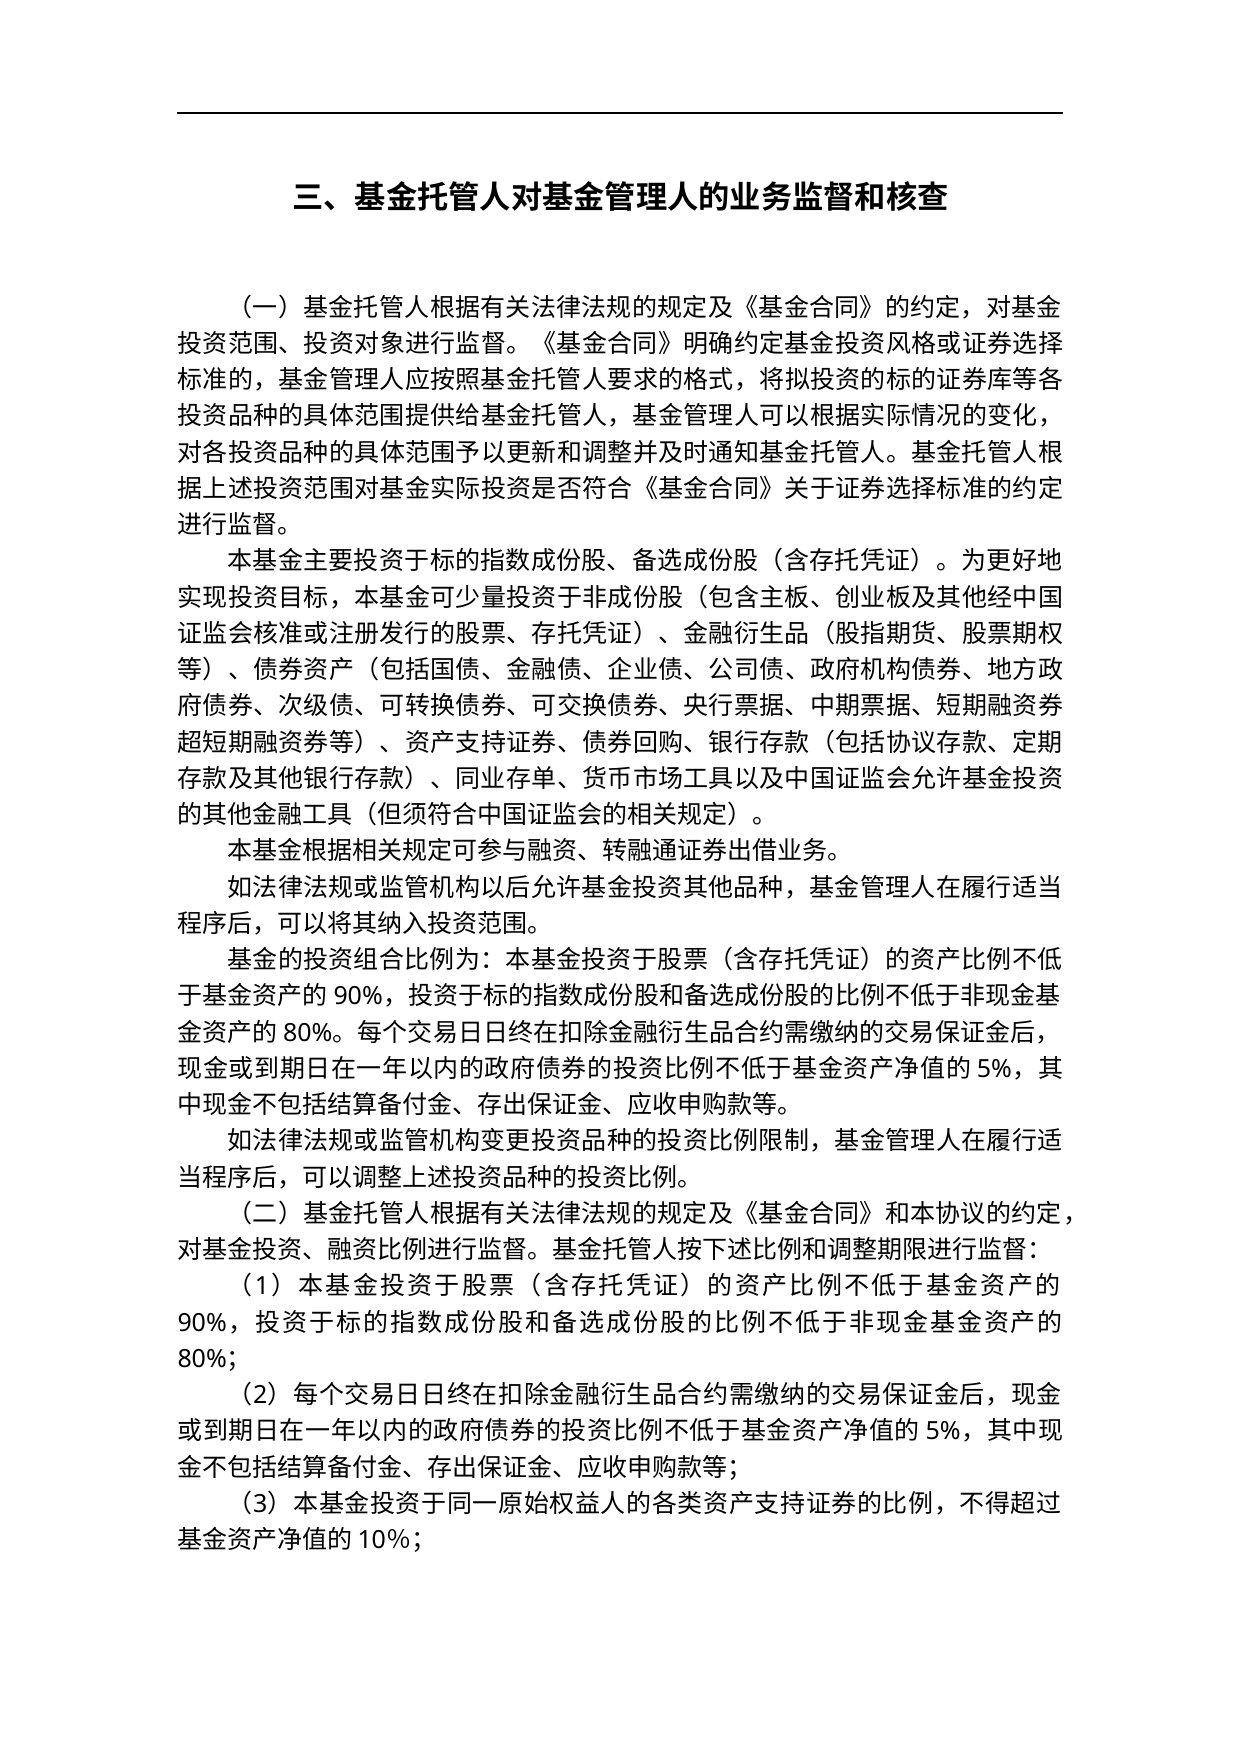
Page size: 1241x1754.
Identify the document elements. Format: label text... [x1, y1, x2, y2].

subtitle 三、基金托管人对基金管理人的业务监督和核查 [177, 162, 1063, 227]
text 如法律法规或监管机构以后允许基金投资其他品种，基金管理人在履行适当程序后，可以将其纳入投资范围。 [177, 867, 1063, 939]
text （3）本基金投资于同一原始权益人的各类资产支持证券的比例，不得超过基金资产净值的10％； [177, 1483, 1063, 1556]
text 本基金根据相关规定可参与融资、转融通证券出借业务。 [177, 831, 1063, 867]
text 如法律法规或监管机构变更投资品种的投资比例限制，基金管理人在履行适当程序后，可以调整上述投资品种的投资比例。 [177, 1121, 1063, 1193]
text 基金的投资组合比例为：本基金投资于股票（含存托凭证）的资产比例不低于基金资产的90%，投资于标的指数成份股和备选成份股的比例不低于非现金基金资产的80%。每个交易日日终在扣除金融衍生品合约需缴纳的交易保证金后，现金或到期日在一年以内的政府债券的投资比例不低于基金资产净值的5%，其中现金不包括结算备付金、存出保证金、应收申购款等。 [177, 939, 1063, 1121]
text （2）每个交易日日终在扣除金融衍生品合约需缴纳的交易保证金后，现金或到期日在一年以内的政府债券的投资比例不低于基金资产净值的5%，其中现金不包括结算备付金、存出保证金、应收申购款等； [177, 1374, 1063, 1483]
text （一）基金托管人根据有关法律法规的规定及《基金合同》的约定，对基金投资范围、投资对象进行监督。《基金合同》明确约定基金投资风格或证券选择标准的，基金管理人应按照基金托管人要求的格式，将拟投资的标的证券库等各投资品种的具体范围提供给基金托管人，基金管理人可以根据实际情况的变化，对各投资品种的具体范围予以更新和调整并及时通知基金托管人。基金托管人根据上述投资范围对基金实际投资是否符合《基金合同》关于证券选择标准的约定进行监督。 [177, 287, 1063, 541]
text 本基金主要投资于标的指数成份股、备选成份股（含存托凭证）。为更好地实现投资目标，本基金可少量投资于非成份股（包含主板、创业板及其他经中国证监会核准或注册发行的股票、存托凭证）、金融衍生品（股指期货、股票期权等）、债券资产（包括国债、金融债、企业债、公司债、政府机构债券、地方政府债券、次级债、可转换债券、可交换债券、央行票据、中期票据、短期融资券、超短期融资券等）、资产支持证券、债券回购、银行存款（包括协议存款、定期存款及其他银行存款）、同业存单、货币市场工具以及中国证监会允许基金投资的其他金融工具（但须符合中国证监会的相关规定）。 [177, 541, 1063, 831]
text （二）基金托管人根据有关法律法规的规定及《基金合同》和本协议的约定，对基金投资、融资比例进行监督。基金托管人按下述比例和调整期限进行监督： [177, 1193, 1063, 1266]
text （1）本基金投资于股票（含存托凭证）的资产比例不低于基金资产的90%，投资于标的指数成份股和备选成份股的比例不低于非现金基金资产的80%； [177, 1266, 1063, 1374]
